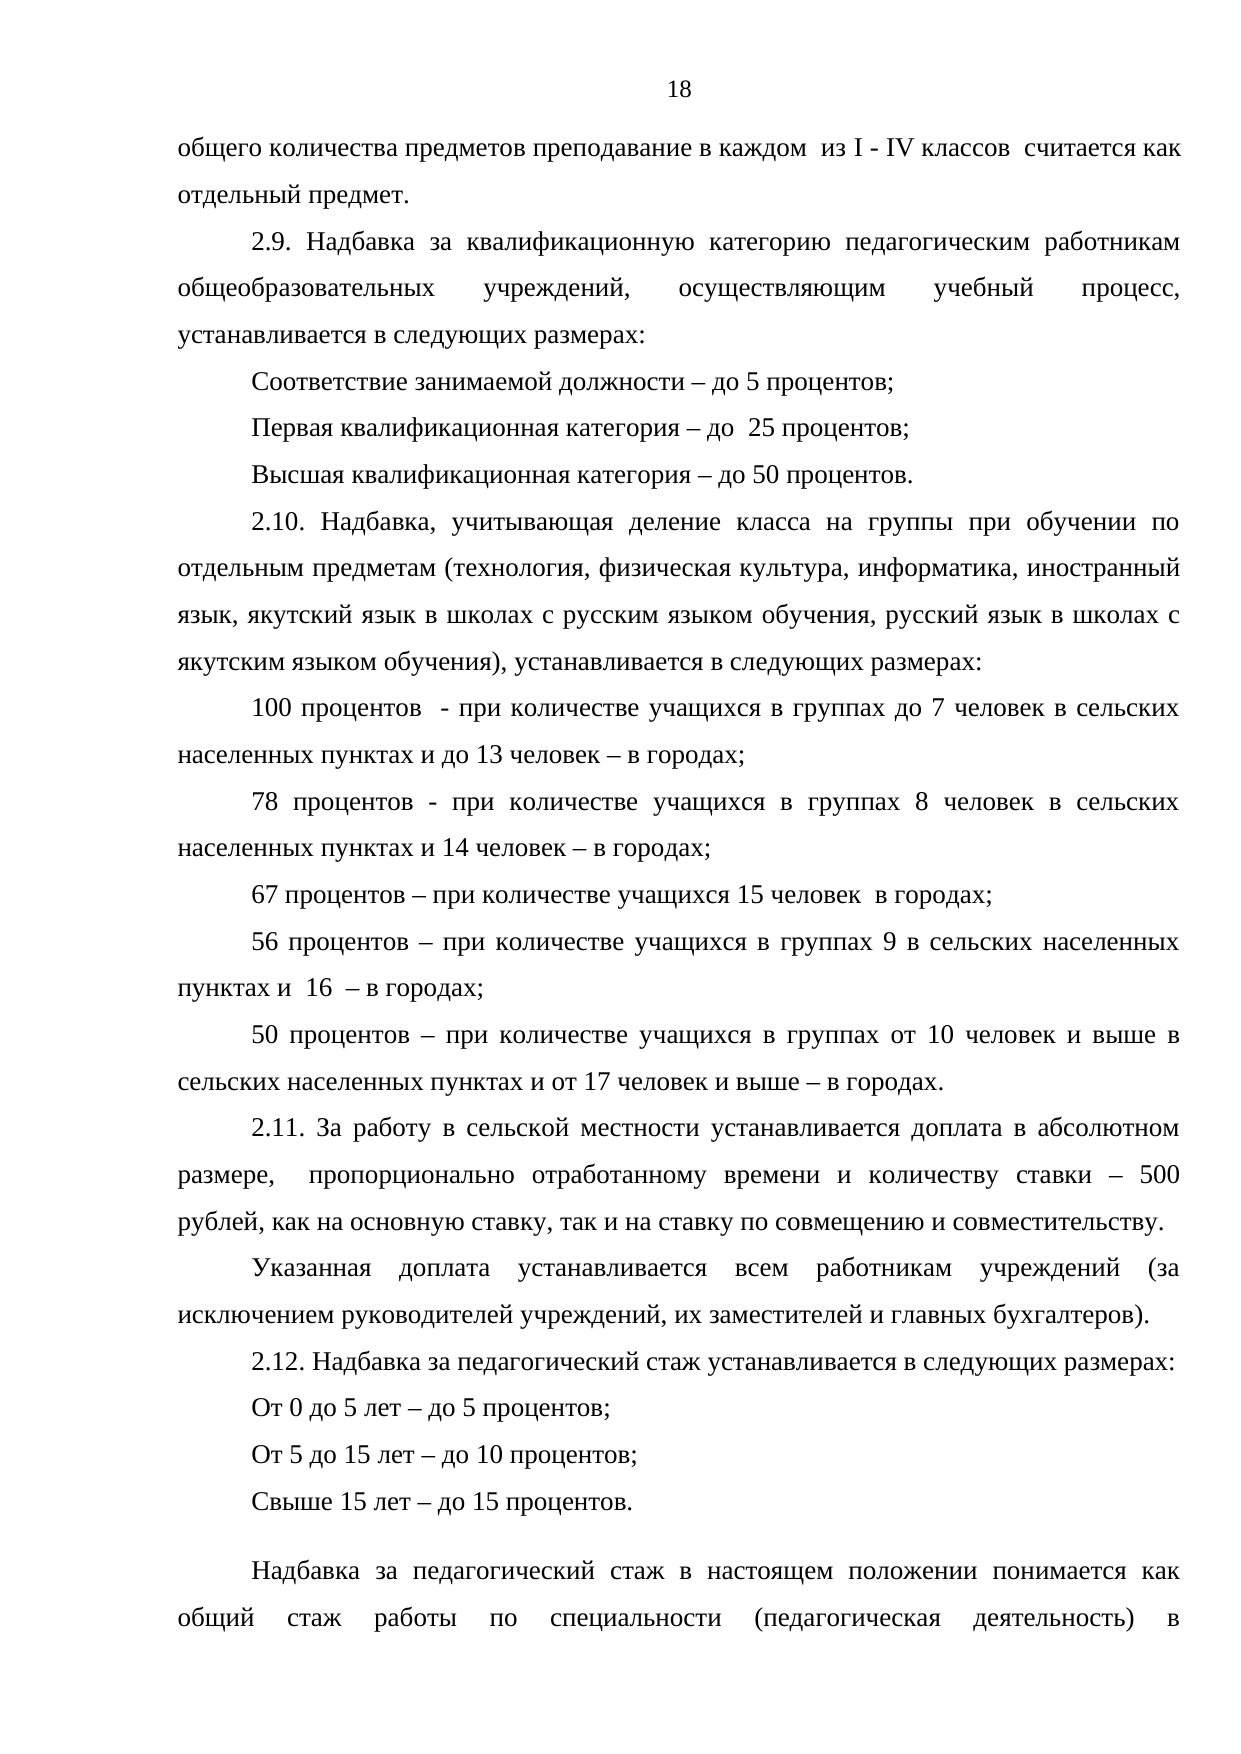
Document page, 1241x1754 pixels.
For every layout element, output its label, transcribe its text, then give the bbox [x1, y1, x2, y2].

text 2.10. Надбавка, учитывающая деление класса на группы при обучении по отдельным предметам (технология, физическая культура, информатика, иностранный язык, якутский язык в школах с русским языком обучения, русский язык в школах с якутским языком обучения), устанавливается в следующих размерах: [177, 505, 1181, 676]
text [177, 131, 1182, 209]
text 2.11. За работу в сельской местности устанавливается доплата в абсолютном размере, пропорционально отработанному времени и количеству ставки – 500 рублей, как на основную ставку, так и на ставку по совмещению и совместительству. [177, 1111, 1181, 1236]
text 2.9. Надбавка за квалификационную категорию педагогическим работникам общеобразовательных учреждений, осуществляющим учебный процесс, устанавливается в следующих размерах: [177, 225, 1181, 349]
text От 0 до 5 лет – до 5 процентов; [177, 1391, 1181, 1422]
text Высшая квалификационная категория – до 50 процентов. [177, 458, 1181, 489]
text 56 процентов – при количестве учащихся в группах 9 в сельских населенных пунктах и 16 – в городах; [177, 925, 1181, 1002]
text 2.12. Надбавка за педагогический стаж устанавливается в следующих размерах: [177, 1345, 1182, 1376]
text 50 процентов – при количестве учащихся в группах от 10 человек и выше в сельских населенных пунктах и от 17 человек и выше – в городах. [177, 1018, 1181, 1096]
text 67 процентов – при количестве учащихся 15 человек в городах; [177, 878, 1181, 909]
text Соответствие занимаемой должности – до 5 процентов; [177, 365, 1181, 396]
text 78 процентов - при количестве учащихся в группах 8 человек в сельских населенных пунктах и 14 человек – в городах; [177, 785, 1181, 862]
text Первая квалификационная категория – до 25 процентов; [177, 411, 1181, 442]
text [177, 1554, 1181, 1632]
text Свыше 15 лет – до 15 процентов. [177, 1485, 1181, 1516]
text От 5 до 15 лет – до 10 процентов; [177, 1438, 1181, 1469]
text 100 процентов - при количестве учащихся в группах до 7 человек в сельских населенных пунктах и до 13 человек – в городах; [177, 691, 1181, 769]
text Указанная доплата устанавливается всем работникам учреждений (за исключением руководителей учреждений, их заместителей и главных бухгалтеров). [177, 1251, 1181, 1329]
